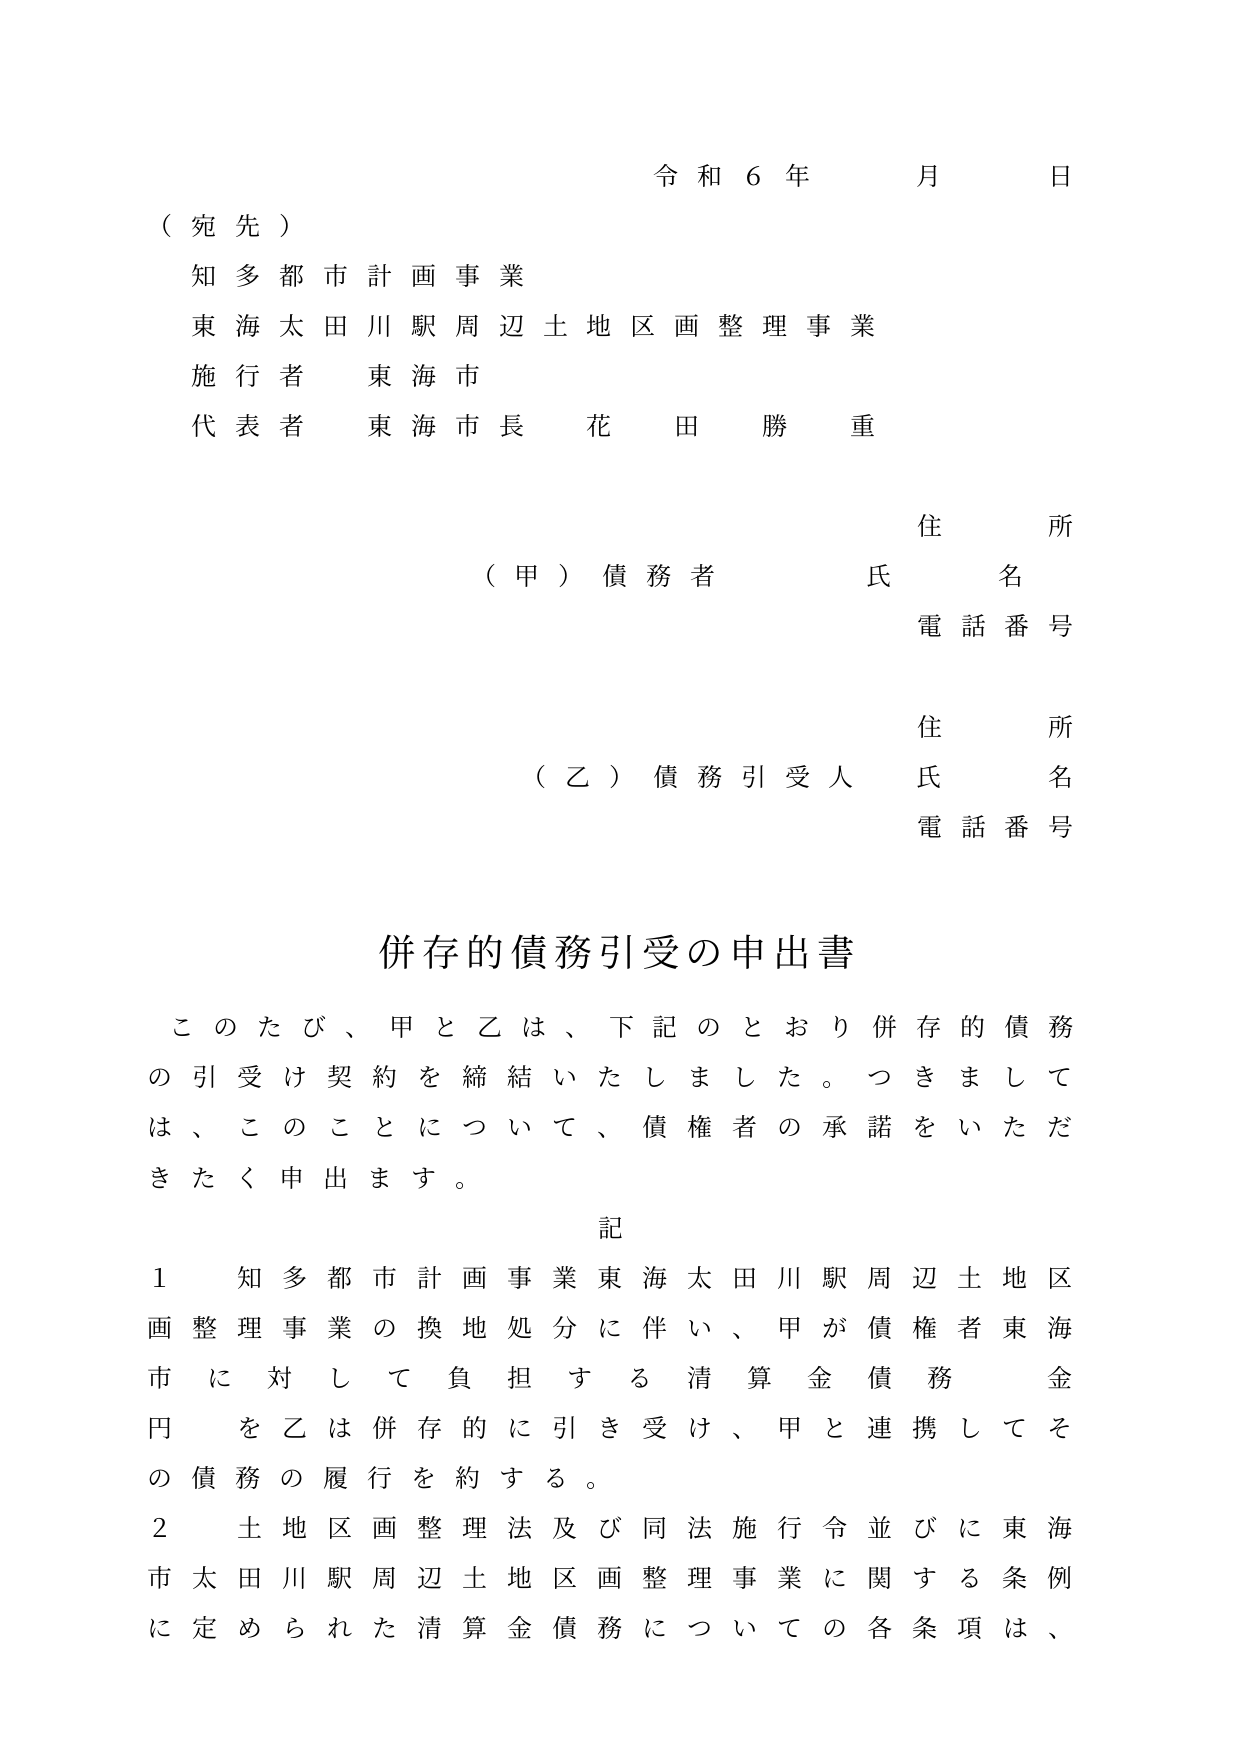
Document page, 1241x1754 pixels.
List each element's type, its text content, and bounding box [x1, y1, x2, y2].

text 東海太田川駅周辺土地区画整理事業 [147, 299, 1093, 349]
text （宛先） [147, 199, 1093, 249]
subtitle 記 [147, 1201, 1093, 1251]
text （乙）債務引受人 氏 名 [147, 750, 1093, 800]
text 知多都市計画事業 [147, 249, 1093, 299]
text １ 知多都市計画事業東海太田川駅周辺土地区画整理事業の換地処分に伴い、甲が債権者東海市に対して負担する清算金債務 金 円 を乙は併存的に引き受け、甲と連携してその債務の履行を約する。 [147, 1251, 1093, 1502]
text 住 所 [147, 700, 1093, 750]
text このたび、甲と乙は、下記のとおり併存的債務の引受け契約を締結いたしました。つきましては、このことについて、債権者の承諾をいただきたく申出ます。 [147, 1001, 1093, 1201]
text 施行者 東海市 [147, 349, 1093, 399]
text （甲）債務者 氏 名 [147, 550, 1042, 600]
text 電話番号 [147, 800, 1093, 851]
text 代表者 東海市長 花 田 勝 重 [147, 399, 1093, 450]
text 電話番号 [147, 600, 1093, 650]
text 住 所 [147, 500, 1093, 550]
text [147, 1502, 1093, 1652]
text 併存的債務引受の申出書 [147, 901, 1093, 1001]
text 令和６年 月 日 [147, 149, 1093, 199]
